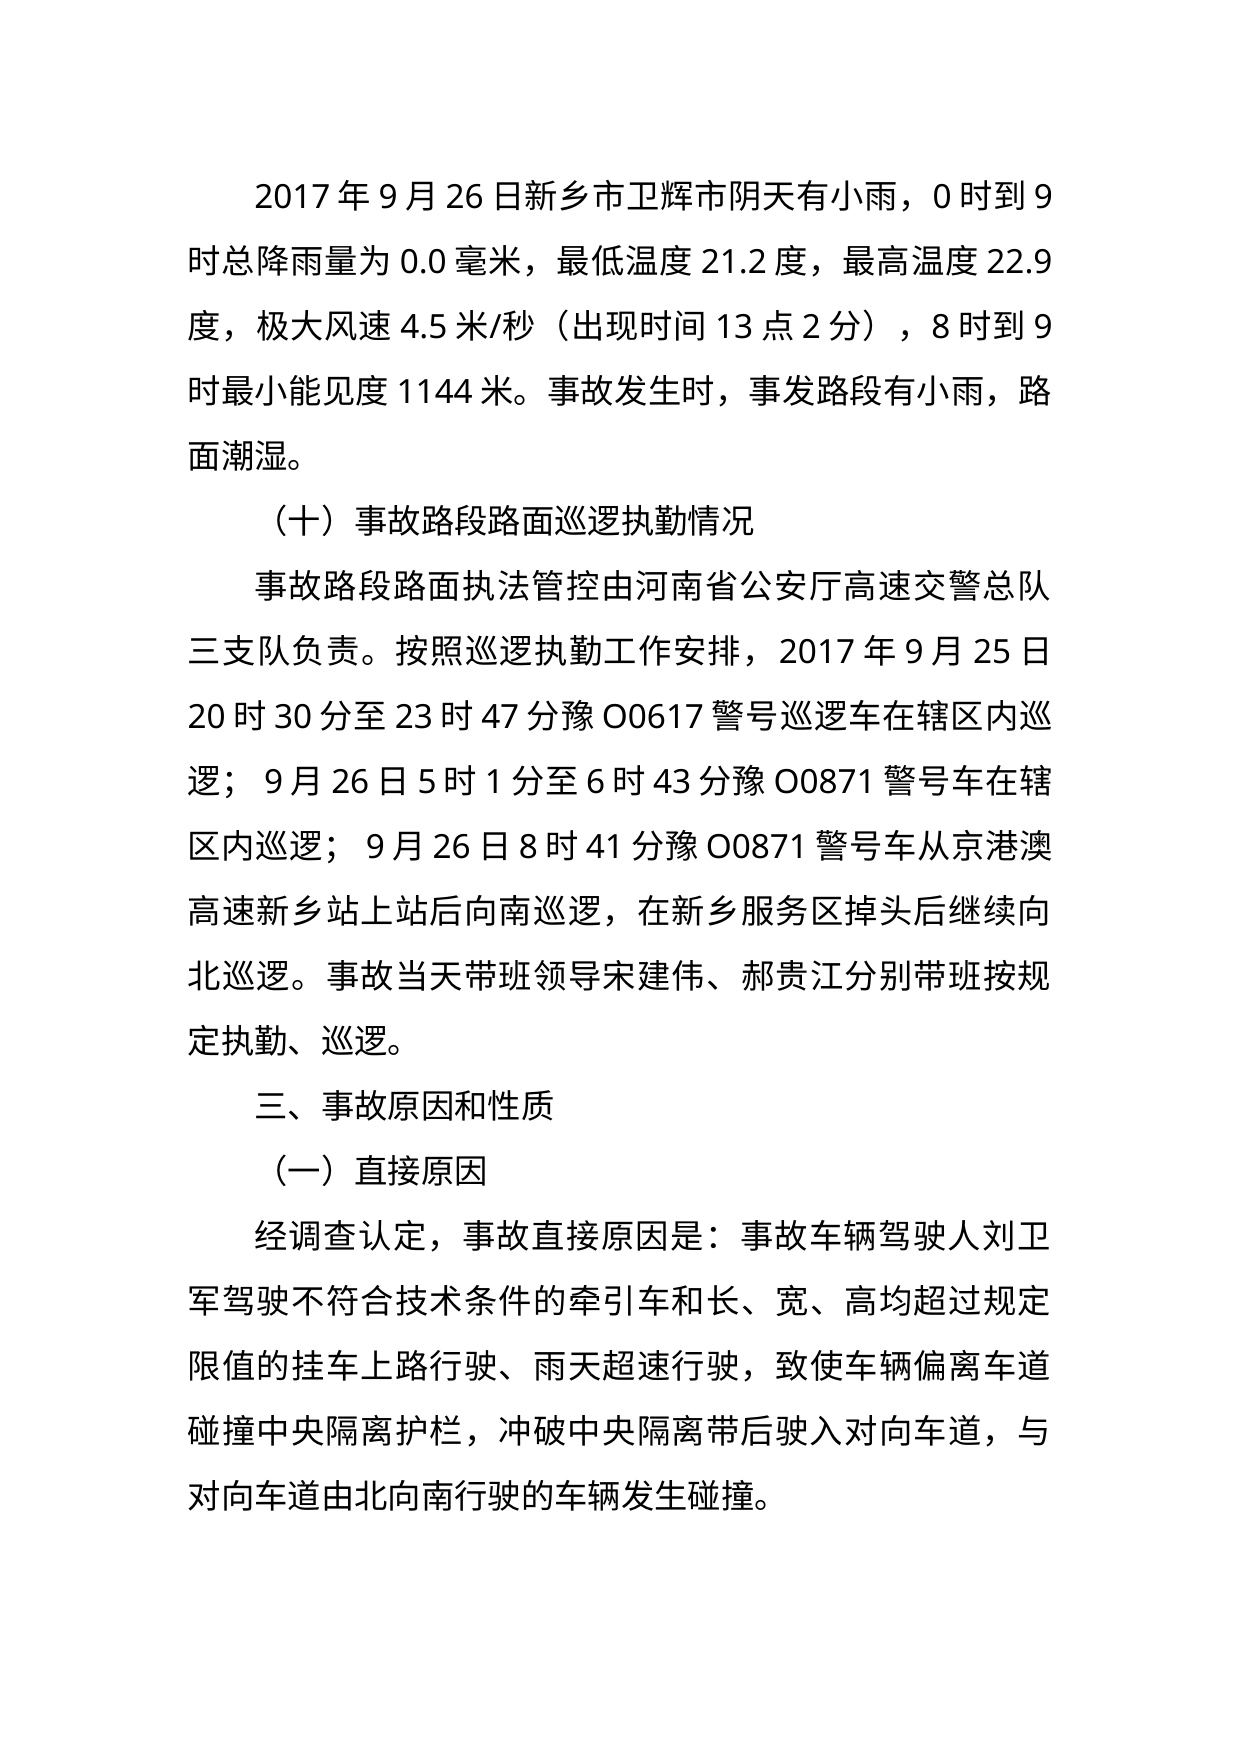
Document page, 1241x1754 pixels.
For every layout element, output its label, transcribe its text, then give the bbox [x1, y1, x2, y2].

text （十）事故路段路面巡逻执勤情况 [187, 487, 1053, 552]
text 经调查认定，事故直接原因是：事故车辆驾驶人刘卫军驾驶不符合技术条件的牵引车和长、宽、高均超过规定限值的挂车上路行驶、雨天超速行驶，致使车辆偏离车道碰撞中央隔离护栏，冲破中央隔离带后驶入对向车道，与对向车道由北向南行驶的车辆发生碰撞。 [187, 1202, 1053, 1527]
text 三、事故原因和性质 [187, 1072, 1053, 1137]
text （一）直接原因 [187, 1137, 1053, 1202]
text 事故路段路面执法管控由河南省公安厅高速交警总队三支队负责。按照巡逻执勤工作安排，2017年9月25日20时30分至23时47分豫O0617警号巡逻车在辖区内巡逻； 9月26日5时1分至6时43分豫O0871警号车在辖区内巡逻； 9月26日8时41分豫O0871警号车从京港澳高速新乡站上站后向南巡逻，在新乡服务区掉头后继续向北巡逻。事故当天带班领导宋建伟、郝贵江分别带班按规定执勤、巡逻。 [187, 552, 1053, 1072]
text 2017年9月26日新乡市卫辉市阴天有小雨，0时到9时总降雨量为0.0毫米，最低温度21.2度，最高温度22.9度，极大风速4.5米/秒（出现时间13点2分），8时到9时最小能见度1144米。事故发生时，事发路段有小雨，路面潮湿。 [187, 162, 1053, 487]
